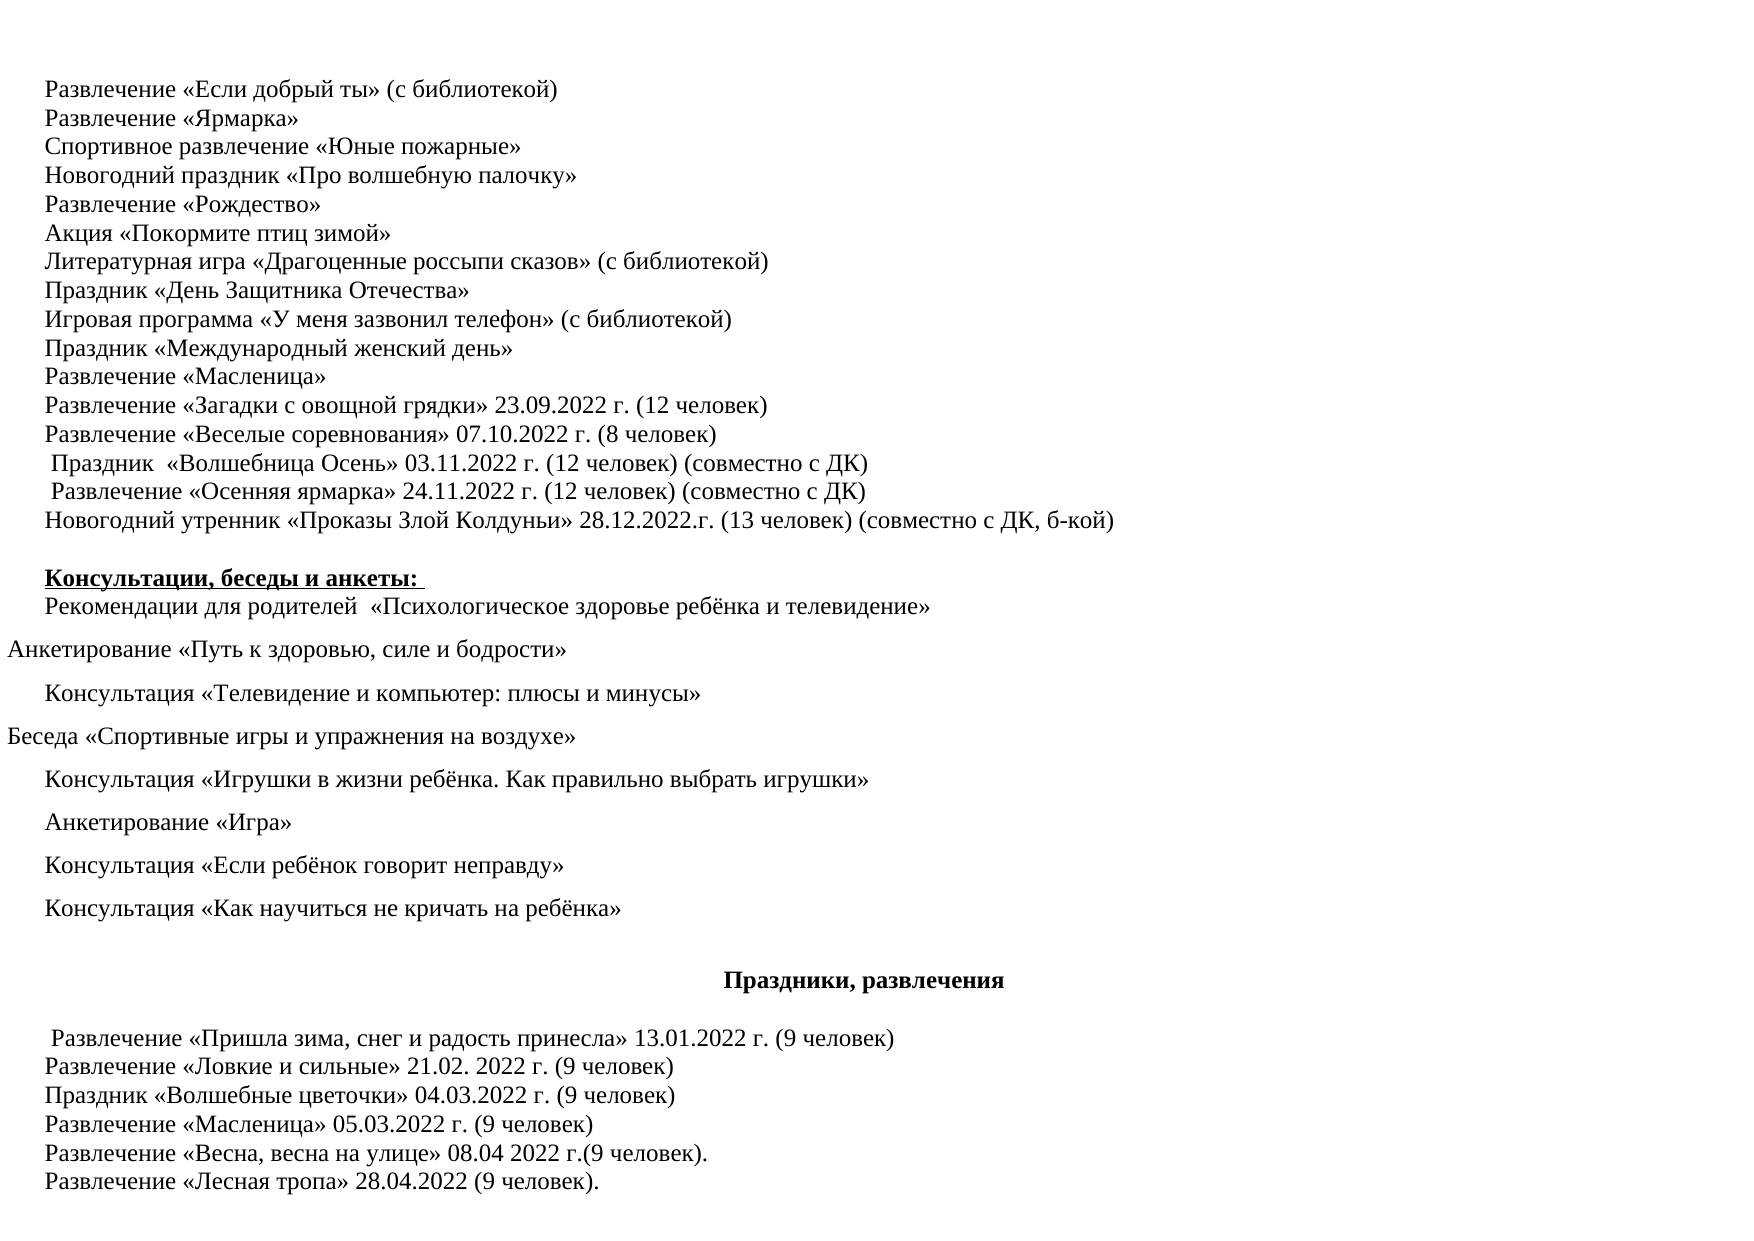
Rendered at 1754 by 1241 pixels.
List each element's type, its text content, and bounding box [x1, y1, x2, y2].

text Спортивное развлечение «Юные пожарные» [44, 131, 1683, 160]
text Развлечение «Рождество» [44, 189, 1683, 218]
text Развлечение «Загадки с овощной грядки» 23.09.2022 г. (12 человек) [44, 390, 1683, 419]
text Развлечение «Масленица» [44, 361, 1683, 390]
text Развлечение «Весна, весна на улице» 08.04 2022 г.(9 человек). [44, 1138, 1683, 1166]
list Беседа «Спортивные игры и упражнения на воздухе» [7, 721, 1683, 749]
text Развлечение «Веселые соревнования» 07.10.2022 г. (8 человек) [44, 419, 1683, 448]
text Консультация «Игрушки в жизни ребёнка. Как правильно выбрать игрушки» [44, 764, 1683, 793]
text Развлечение «Лесная тропа» 28.04.2022 (9 человек). [44, 1166, 1683, 1195]
text Праздник «Волшебные цветочки» 04.03.2022 г. (9 человек) [44, 1080, 1683, 1109]
text Анкетирование «Игра» [44, 807, 1683, 836]
text Праздник «Международный женский день» [44, 333, 1683, 361]
text Развлечение «Ловкие и сильные» 21.02. 2022 г. (9 человек) [44, 1051, 1683, 1080]
text Развлечение «Ярмарка» [44, 103, 1683, 131]
text Развлечение «Если добрый ты» (с библиотекой) [44, 74, 1683, 103]
text Акция «Покормите птиц зимой» [44, 218, 1683, 246]
text Консультация «Если ребёнок говорит неправду» [44, 850, 1683, 879]
text Праздник «Волшебница Осень» 03.11.2022 г. (12 человек) (совместно с ДК) [44, 448, 1683, 476]
text Консультация «Как научиться не кричать на ребёнка» [44, 893, 1683, 922]
list Анкетирование «Путь к здоровью, силе и бодрости» [7, 634, 1683, 663]
text Новогодний утренник «Проказы Злой Колдуньи» 28.12.2022.г. (13 человек) (совместно с ДК, б-кой) [44, 505, 1683, 534]
text Рекомендации для родителей «Психологическое здоровье ребёнка и телевидение» [44, 591, 1683, 620]
text Новогодний праздник «Про волшебную палочку» [44, 160, 1683, 189]
text Консультации, беседы и анкеты: [44, 563, 1683, 591]
text Консультация «Телевидение и компьютер: плюсы и минусы» [44, 678, 1683, 706]
text Развлечение «Осенняя ярмарка» 24.11.2022 г. (12 человек) (совместно с ДК) [44, 476, 1683, 505]
text Праздники, развлечения [44, 965, 1683, 994]
text Развлечение «Масленица» 05.03.2022 г. (9 человек) [44, 1109, 1683, 1138]
text Праздник «День Защитника Отечества» [44, 275, 1683, 304]
text Развлечение «Пришла зима, снег и радость принесла» 13.01.2022 г. (9 человек) [44, 1023, 1683, 1051]
text Литературная игра «Драгоценные россыпи сказов» (с библиотекой) [44, 246, 1683, 275]
text Игровая программа «У меня зазвонил телефон» (с библиотекой) [44, 304, 1683, 333]
